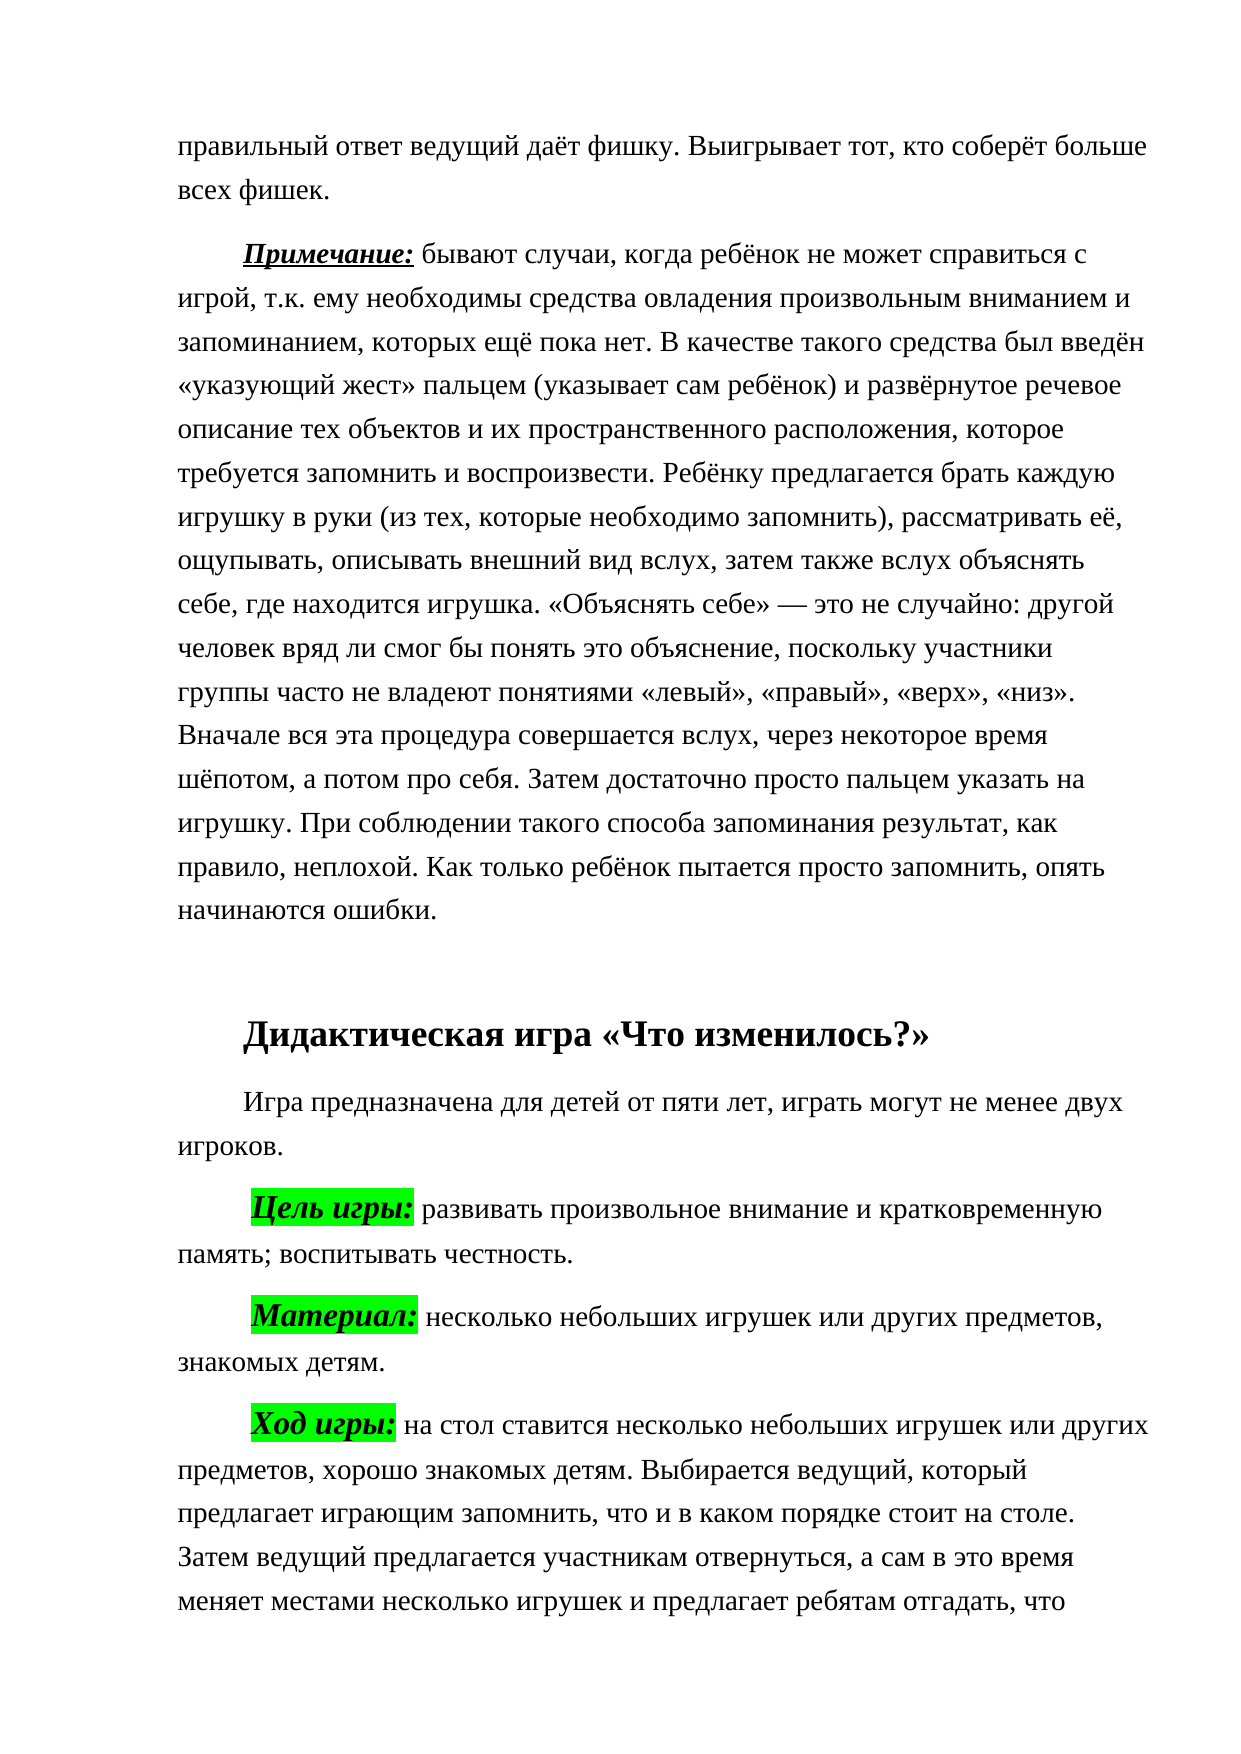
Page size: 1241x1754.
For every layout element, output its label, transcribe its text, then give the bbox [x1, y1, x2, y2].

text Примечание: бывают случаи, когда ребёнок не может справиться с игрой, т.к. ему необходимы средства овладения произвольным вниманием и запоминанием, которых ещё пока нет. В качестве такого средства был введён «указующий жест» пальцем (указывает сам ребёнок) и развёрнутое речевое описание тех объектов и их пространственного расположения, которое требуется запомнить и воспроизвести. Ребёнку предлагается брать каждую игрушку в руки (из тех, которые необходимо запомнить), рассматривать её, ощупывать, описывать внешний вид вслух, затем также вслух объяснять себе, где находится игрушка. «Объяснять себе» — это не случайно: другой человек вряд ли смог бы понять это объяснение, поскольку участники группы часто не владеют понятиями «левый», «правый», «верх», «низ». Вначале вся эта процедура совершается вслух, через некоторое время шёпотом, а потом про себя. Затем достаточно просто пальцем указать на игрушку. При соблюдении такого способа запоминания результат, как правило, неплохой. Как только ребёнок пытается просто запомнить, опять начинаются ошибки. [177, 226, 1152, 926]
text Цель игры: развивать произвольное внимание и кратковременную память; воспитывать честность. [177, 1182, 1152, 1270]
text Игра предназначена для детей от пяти лет, играть могут не менее двух игроков. [177, 1074, 1152, 1162]
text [177, 118, 1152, 206]
text Материал: несколько небольших игрушек или других предметов, знакомых детям. [177, 1290, 1152, 1377]
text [177, 1398, 1152, 1617]
text Дидактическая игра «Что изменилось?» [177, 1010, 1152, 1054]
